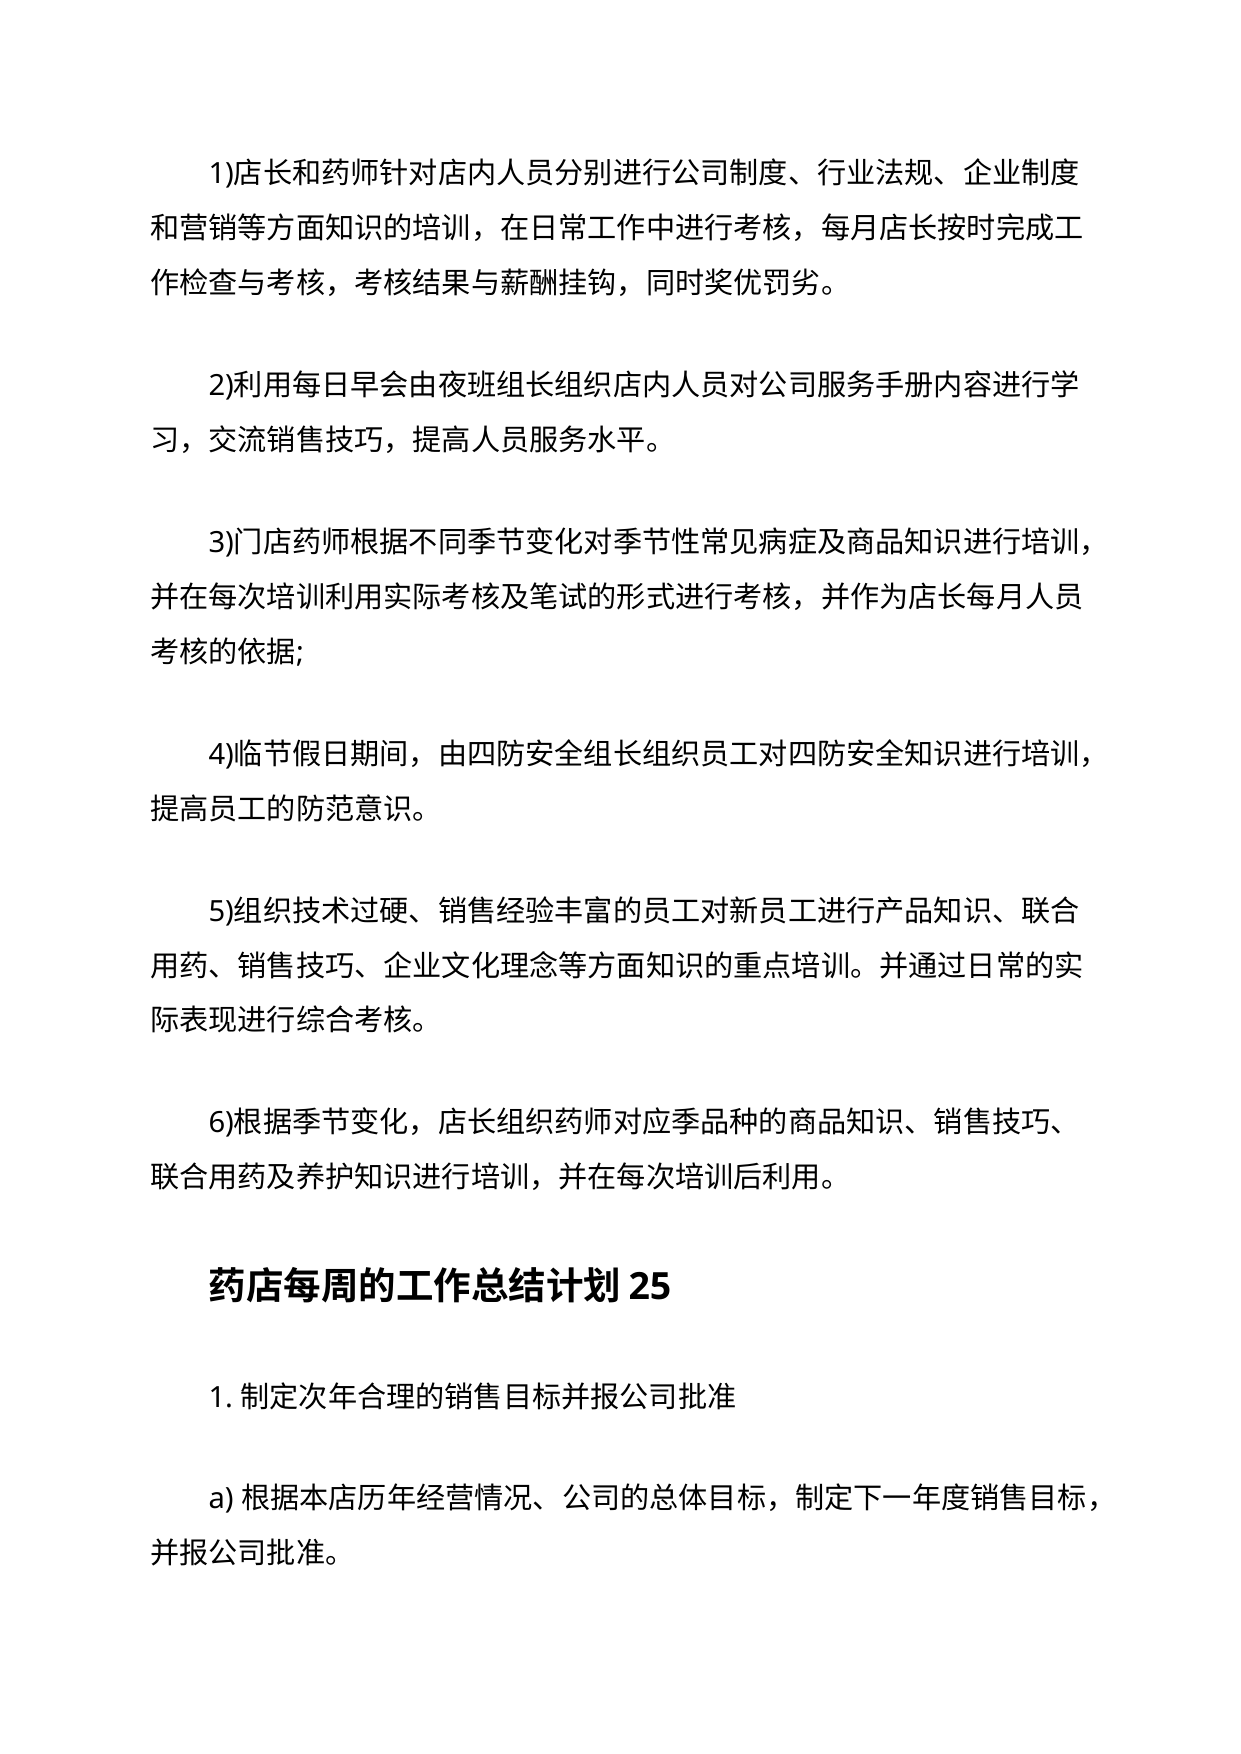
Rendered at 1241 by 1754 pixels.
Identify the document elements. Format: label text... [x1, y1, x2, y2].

text a) 根据本店历年经营情况、公司的总体目标，制定下一年度销售目标，并报公司批准。 [150, 1475, 1090, 1572]
text 6)根据季节变化，店长组织药师对应季品种的商品知识、销售技巧、联合用药及养护知识进行培训，并在每次培训后利用。 [150, 1099, 1090, 1196]
text 1)店长和药师针对店内人员分别进行公司制度、行业法规、企业制度和营销等方面知识的培训，在日常工作中进行考核，每月店长按时完成工作检查与考核，考核结果与薪酬挂钩，同时奖优罚劣。 [150, 150, 1090, 302]
text 药店每周的工作总结计划25 [150, 1256, 1090, 1310]
text 3)门店药师根据不同季节变化对季节性常见病症及商品知识进行培训，并在每次培训利用实际考核及笔试的形式进行考核，并作为店长每月人员考核的依据; [150, 518, 1090, 671]
text 1. 制定次年合理的销售目标并报公司批准 [150, 1373, 1090, 1416]
text 4)临节假日期间，由四防安全组长组织员工对四防安全知识进行培训，提高员工的防范意识。 [150, 730, 1090, 828]
text 5)组织技术过硬、销售经验丰富的员工对新员工进行产品知识、联合用药、销售技巧、企业文化理念等方面知识的重点培训。并通过日常的实际表现进行综合考核。 [150, 887, 1090, 1039]
text 2)利用每日早会由夜班组长组织店内人员对公司服务手册内容进行学习，交流销售技巧，提高人员服务水平。 [150, 362, 1090, 459]
